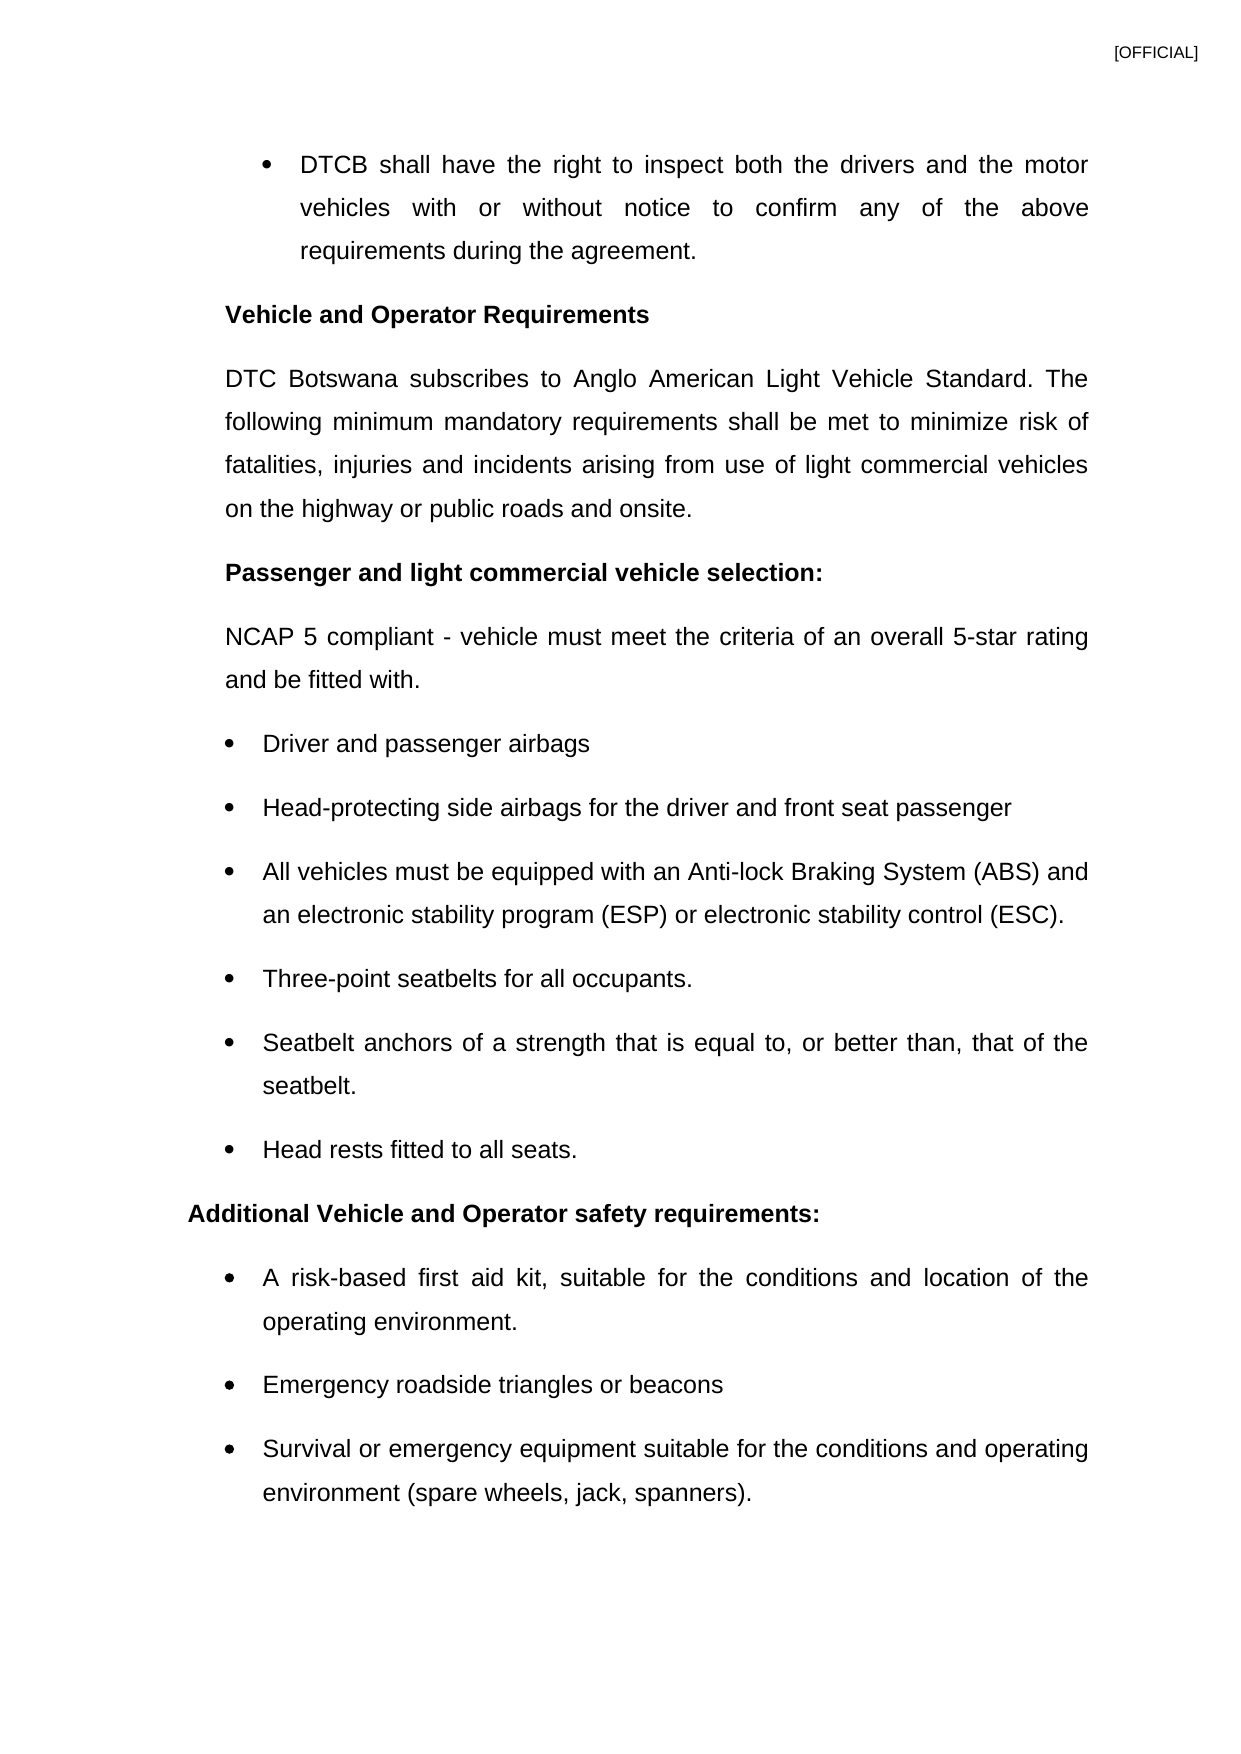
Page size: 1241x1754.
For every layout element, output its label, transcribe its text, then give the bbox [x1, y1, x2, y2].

list DTCB shall have the right to inspect both the drivers and the motor vehicles with or without notice to confirm any of the above requirements during the agreement. [262, 150, 1090, 265]
list Driver and passenger airbags [225, 729, 1090, 757]
list Passenger and light commercial vehicle selection: [225, 558, 1090, 586]
list Seatbelt anchors of a strength that is equal to, or better than, that of the seatbelt. [225, 1028, 1090, 1100]
list Emergency roadside triangles or beacons [225, 1370, 1090, 1399]
list Vehicle and Operator Requirements [225, 300, 1090, 329]
list Additional Vehicle and Operator safety requirements: [187, 1199, 1090, 1228]
list Three-point seatbelts for all occupants. [225, 964, 1090, 993]
list A risk-based first aid kit, suitable for the conditions and location of the operating environment. [225, 1263, 1090, 1335]
list All vehicles must be equipped with an Anti-lock Braking System (ABS) and an electronic stability program (ESP) or electronic stability control (ESC). [225, 857, 1090, 929]
list Survival or emergency equipment suitable for the conditions and operating environment (spare wheels, jack, spanners). [225, 1434, 1090, 1506]
list DTC Botswana subscribes to Anglo American Light Vehicle Standard. The following minimum mandatory requirements shall be met to minimize risk of fatalities, injuries and incidents arising from use of light commercial vehicles on the highway or public roads and onsite. [225, 364, 1090, 522]
list Head-protecting side airbags for the driver and front seat passenger [225, 793, 1090, 822]
list NCAP 5 compliant - vehicle must meet the criteria of an overall 5-star rating and be fitted with. [225, 622, 1090, 693]
list Head rests fitted to all seats. [225, 1135, 1090, 1164]
